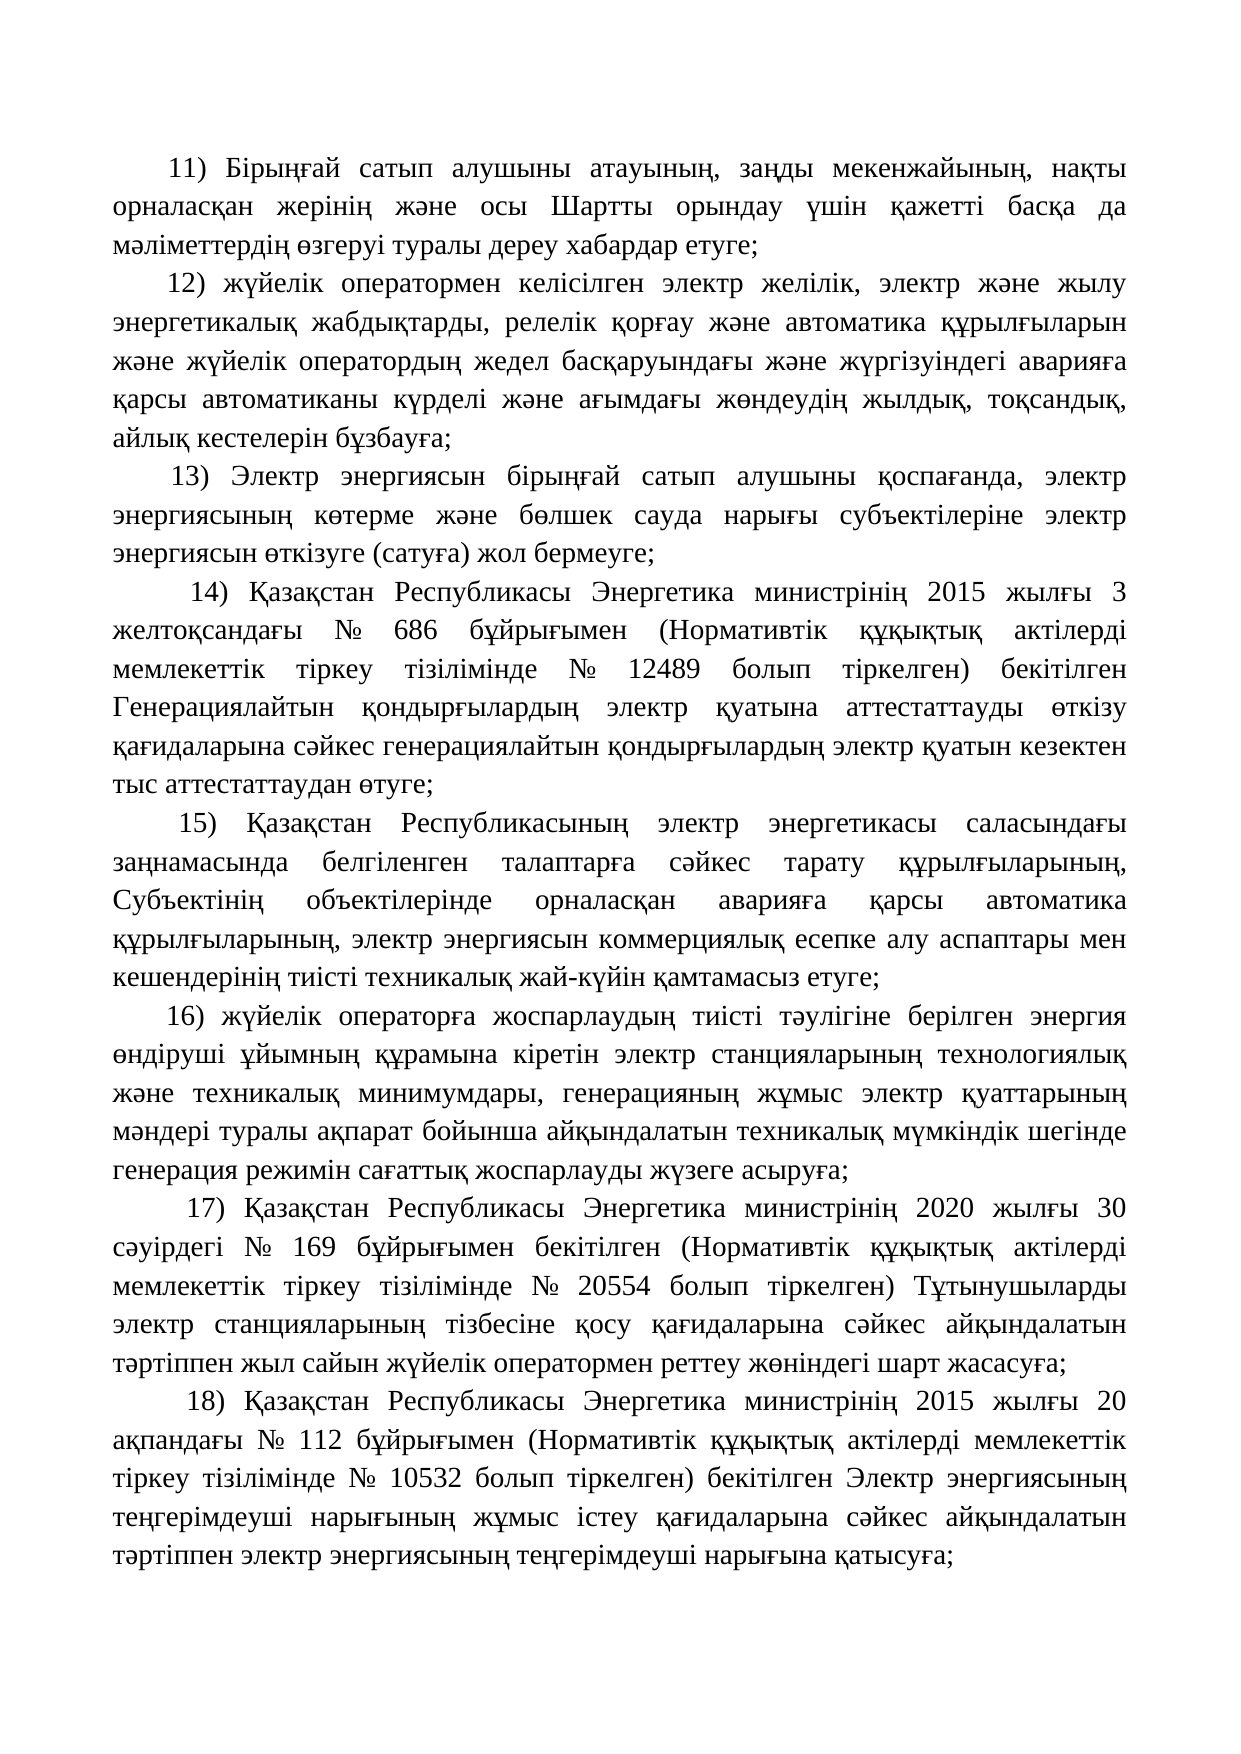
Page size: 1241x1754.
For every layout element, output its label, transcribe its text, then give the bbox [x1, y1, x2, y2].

text 15) Қазақстан Республикасының электр энергетикасы саласындағы заңнамасында белгіленген талаптарға сәйкес тарату құрылғыларының, Субъектінің объектілерінде орналасқан аварияға қарсы автоматика құрылғыларының, электр энергиясын коммерциялық есепке алу аспаптары мен кешендерінің тиісті техникалық жай-күйін қамтамасыз етуге; [112, 805, 1128, 993]
text 17) Қазақстан Республикасы Энергетика министрінің 2020 жылғы 30 сәуірдегі № 169 бұйрығымен бекітілген (Нормативтік құқықтық актілерді мемлекеттік тіркеу тізілімінде № 20554 болып тіркелген) Тұтынушыларды электр станцияларының тізбесіне қосу қағидаларына сәйкес айқындалатын тәртіппен жыл сайын жүйелік оператормен реттеу жөніндегі шарт жасасуға; [112, 1191, 1128, 1378]
text 18) Қазақстан Республикасы Энергетика министрінің 2015 жылғы 20 ақпандағы № 112 бұйрығымен (Нормативтік құқықтық актілерді мемлекеттік тіркеу тізілімінде № 10532 болып тіркелген) бекітілген Электр энергиясының теңгерімдеуші нарығының жұмыс істеу қағидаларына сәйкес айқындалатын тәртіппен электр энергиясының теңгерімдеуші нарығына қатысуға; [112, 1383, 1128, 1571]
text 12) жүйелік оператормен келісілген электр желілік, электр және жылу энергетикалық жабдықтарды, релелік қорғау және автоматика құрылғыларын және жүйелік оператордың жедел басқаруындағы және жүргізуіндегі аварияға қарсы автоматиканы күрделі және ағымдағы жөндеудің жылдық, тоқсандық, айлық кестелерін бұзбауға; [112, 266, 1128, 453]
text 16) жүйелік операторға жоспарлаудың тиісті тәулігіне берілген энергия өндіруші ұйымның құрамына кіретін электр станцияларының технологиялық және техникалық минимумдары, генерацияның жұмыс электр қуаттарының мәндері туралы ақпарат бойынша айқындалатын техникалық мүмкіндік шегінде генерация режимін сағаттық жоспарлауды жүзеге асыруға; [112, 998, 1128, 1186]
text 14) Қазақстан Республикасы Энергетика министрінің 2015 жылғы 3 желтоқсандағы № 686 бұйрығымен (Нормативтік құқықтық актілерді мемлекеттік тіркеу тізілімінде № 12489 болып тіркелген) бекітілген Генерациялайтын қондырғылардың электр қуатына аттестаттауды өткізу қағидаларына сәйкес генерациялайтын қондырғылардың электр қуатын кезектен тыс аттестаттаудан өтуге; [112, 574, 1128, 800]
text 13) Электр энергиясын бірыңғай сатып алушыны қоспағанда, электр энергиясының көтерме және бөлшек сауда нарығы субъектілеріне электр энергиясын өткізуге (сатуға) жол бермеуге; [112, 458, 1128, 569]
text 11) Бірыңғай сатып алушыны атауының, заңды мекенжайының, нақты орналасқан жерінің және осы Шартты орындау үшін қажетті басқа да мәліметтердің өзгеруі туралы дереу хабардар етуге; [112, 150, 1128, 261]
